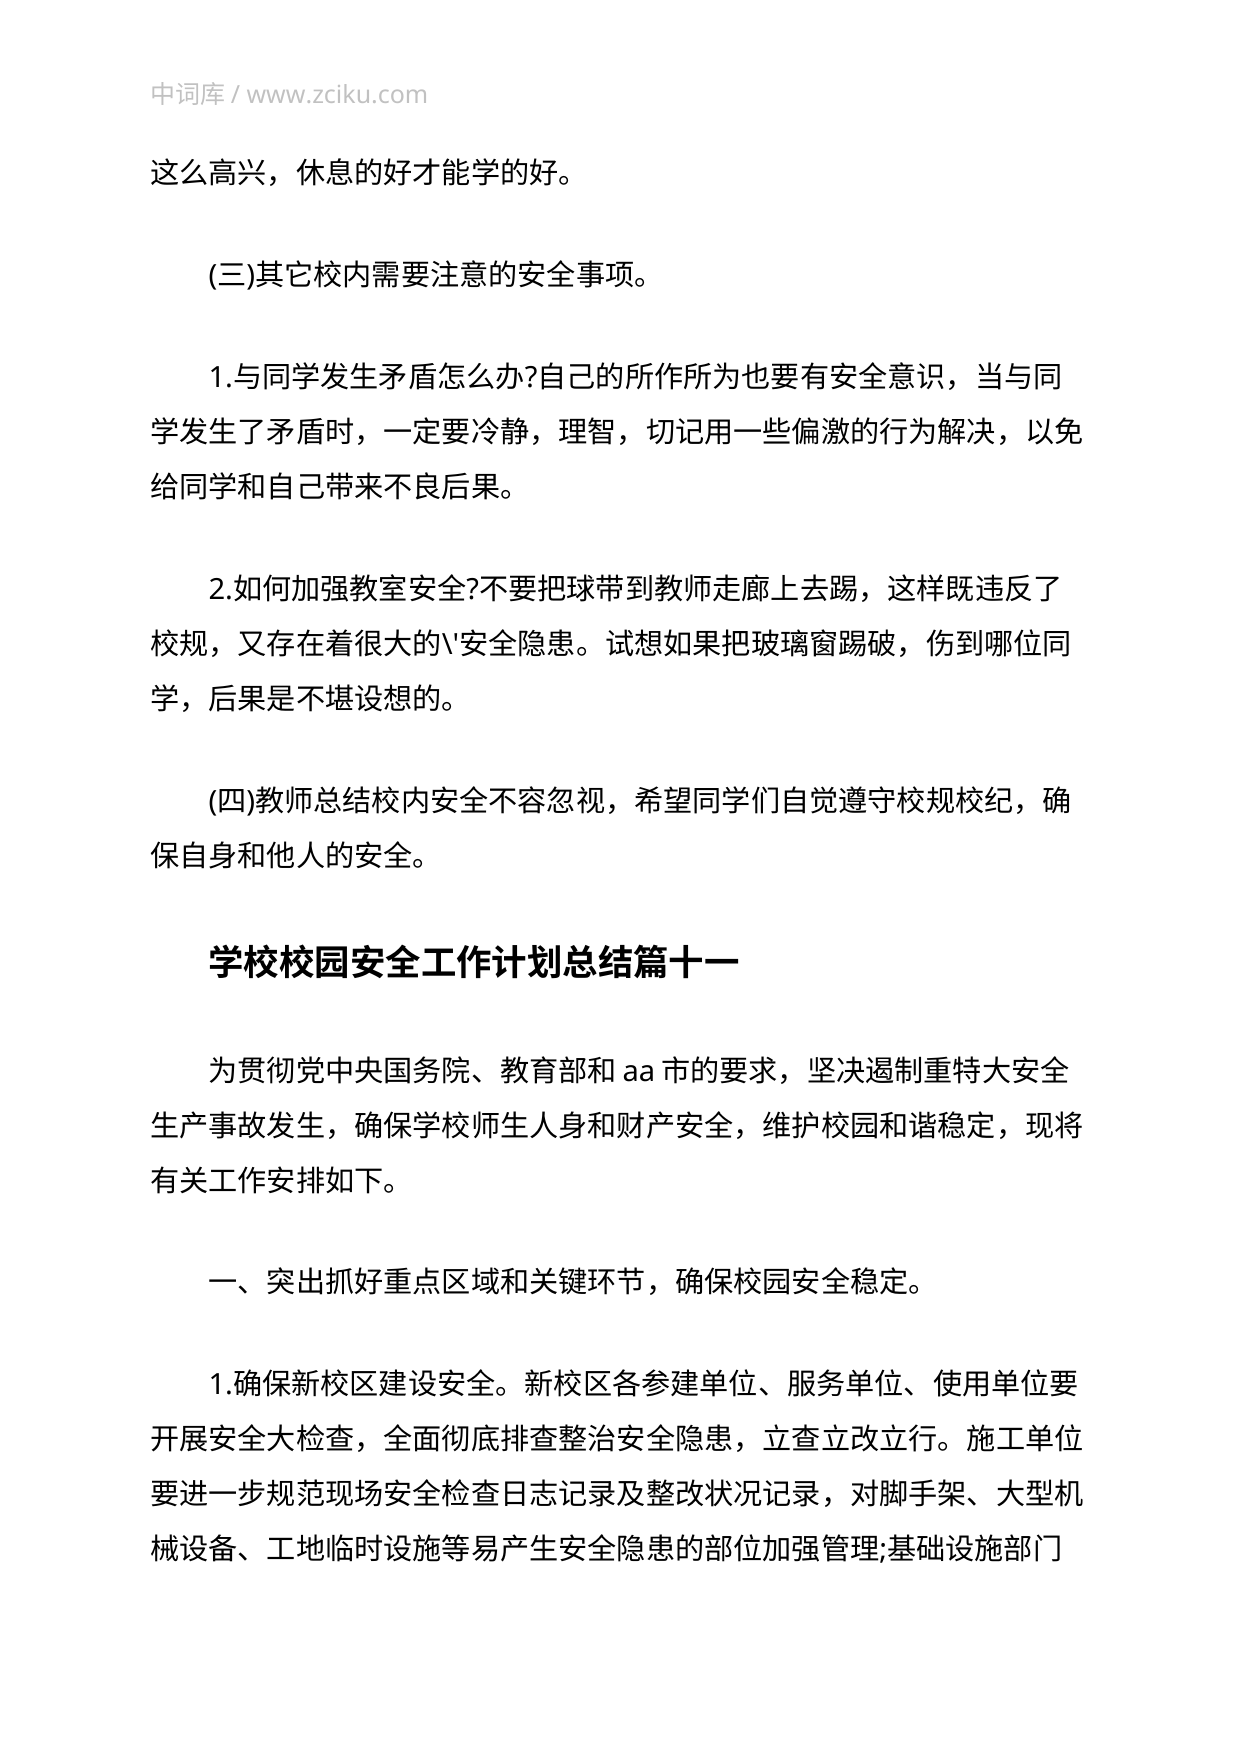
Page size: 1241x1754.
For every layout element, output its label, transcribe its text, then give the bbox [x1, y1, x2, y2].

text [150, 1361, 1090, 1568]
text (三)其它校内需要注意的安全事项。 [150, 252, 1090, 294]
text 一、突出抓好重点区域和关键环节，确保校园安全稳定。 [150, 1259, 1090, 1301]
text 为贯彻党中央国务院、教育部和aa市的要求，坚决遏制重特大安全生产事故发生，确保学校师生人身和财产安全，维护校园和谐稳定，现将有关工作安排如下。 [150, 1047, 1090, 1199]
text 1.与同学发生矛盾怎么办?自己的所作所为也要有安全意识，当与同学发生了矛盾时，一定要冷静，理智，切记用一些偏激的行为解决，以免给同学和自己带来不良后果。 [150, 354, 1090, 506]
text 学校校园安全工作计划总结篇十一 [150, 934, 1090, 985]
text (四)教师总结校内安全不容忽视，希望同学们自觉遵守校规校纪，确保自身和他人的安全。 [150, 777, 1090, 874]
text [150, 150, 1090, 192]
text 2.如何加强教室安全?不要把球带到教师走廊上去踢，这样既违反了校规，又存在着很大的\'安全隐患。试想如果把玻璃窗踢破，伤到哪位同学，后果是不堪设想的。 [150, 565, 1090, 718]
